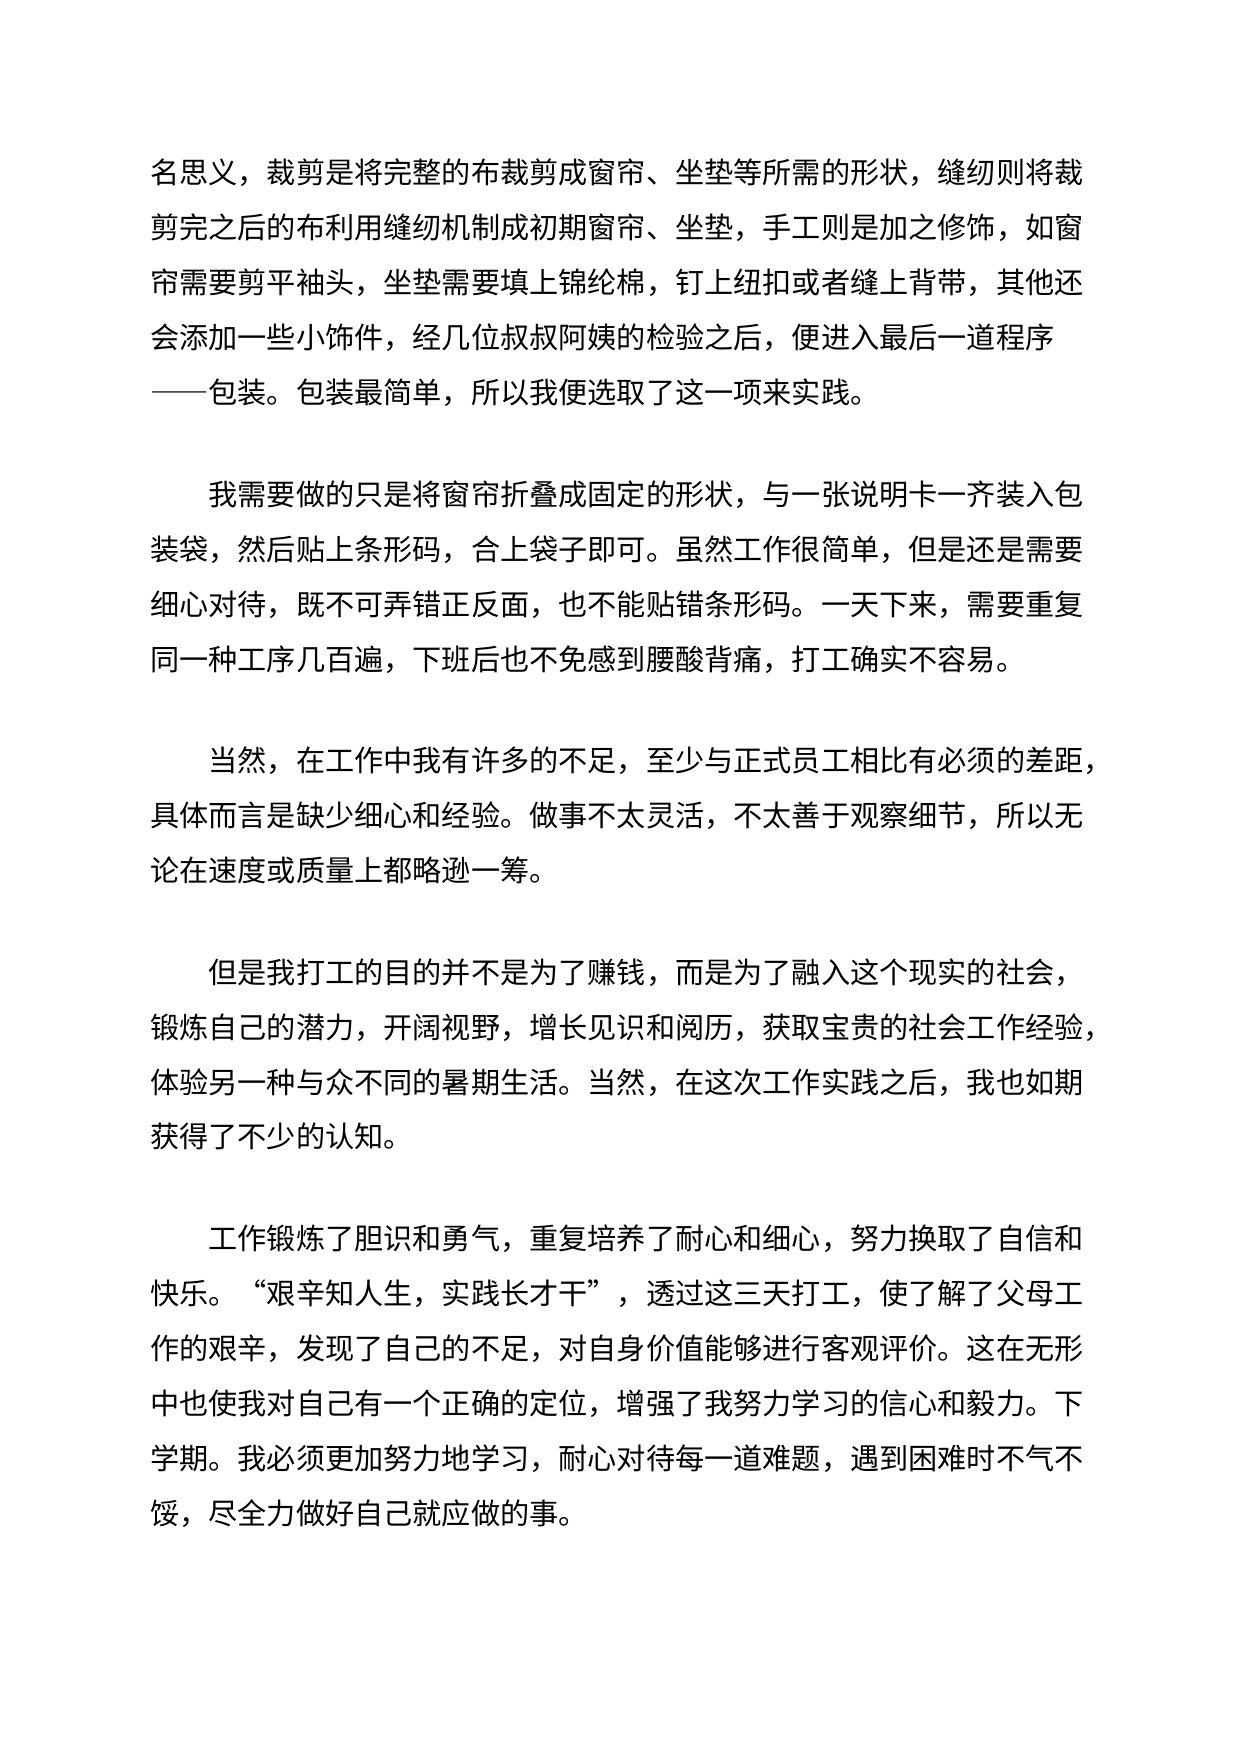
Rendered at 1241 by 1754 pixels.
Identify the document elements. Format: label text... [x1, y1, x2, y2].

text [150, 150, 1090, 412]
text 工作锻炼了胆识和勇气，重复培养了耐心和细心，努力换取了自信和快乐。“艰辛知人生，实践长才干”，透过这三天打工，使了解了父母工作的艰辛，发现了自己的不足，对自身价值能够进行客观评价。这在无形中也使我对自己有一个正确的定位，增强了我努力学习的信心和毅力。下学期。我必须更加努力地学习，耐心对待每一道难题，遇到困难时不气不馁，尽全力做好自己就应做的事。 [150, 1216, 1090, 1533]
text 当然，在工作中我有许多的不足，至少与正式员工相比有必须的差距，具体而言是缺少细心和经验。做事不太灵活，不太善于观察细节，所以无论在速度或质量上都略逊一筹。 [150, 738, 1090, 890]
text 我需要做的只是将窗帘折叠成固定的形状，与一张说明卡一齐装入包装袋，然后贴上条形码，合上袋子即可。虽然工作很简单，但是还是需要细心对待，既不可弄错正反面，也不能贴错条形码。一天下来，需要重复同一种工序几百遍，下班后也不免感到腰酸背痛，打工确实不容易。 [150, 471, 1090, 678]
text 但是我打工的目的并不是为了赚钱，而是为了融入这个现实的社会，锻炼自己的潜力，开阔视野，增长见识和阅历，获取宝贵的社会工作经验，体验另一种与众不同的暑期生活。当然，在这次工作实践之后，我也如期获得了不少的认知。 [150, 949, 1090, 1156]
